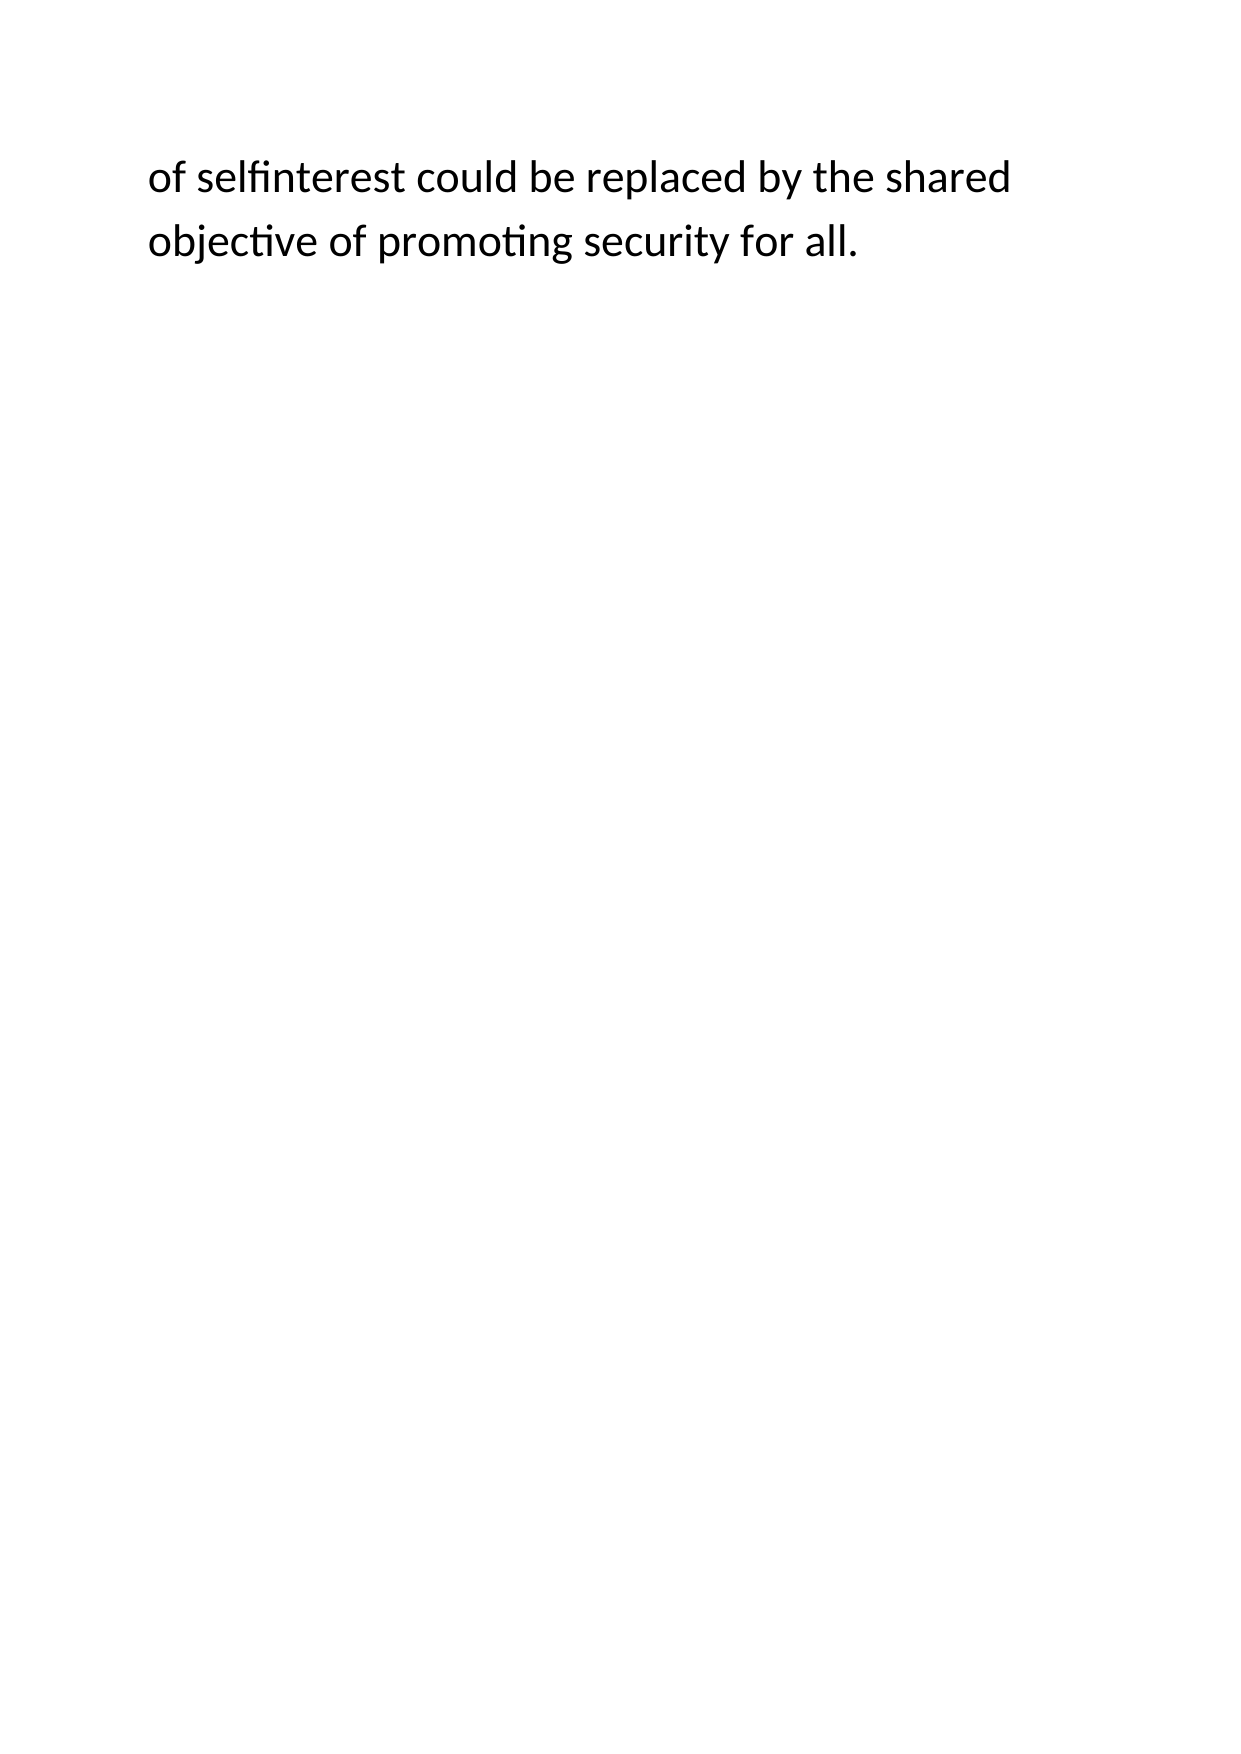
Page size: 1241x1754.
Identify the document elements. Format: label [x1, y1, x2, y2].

text [148, 148, 1093, 268]
